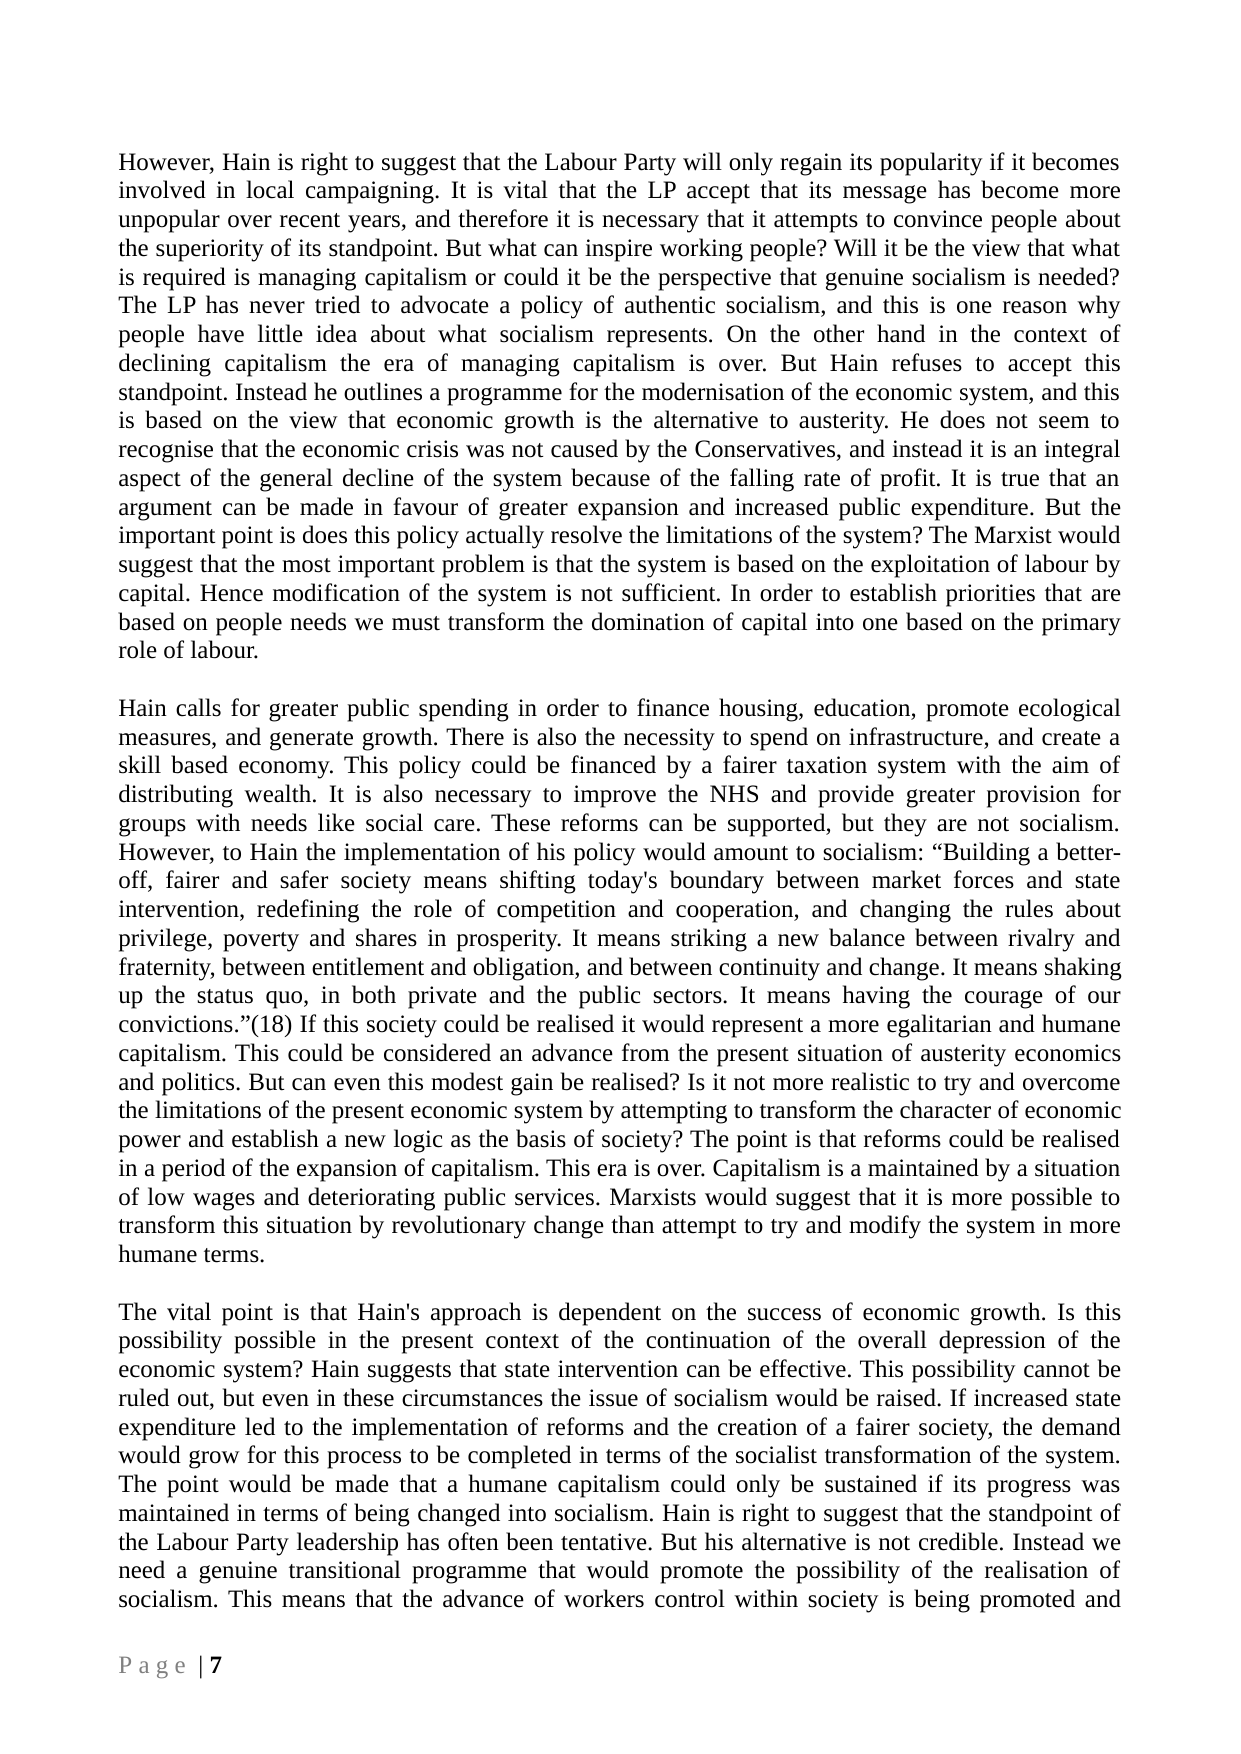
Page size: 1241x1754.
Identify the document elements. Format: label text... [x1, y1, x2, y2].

text Hain calls for greater public spending in order to finance housing, education, promote ecological measures, and generate growth. There is also the necessity to spend on infrastructure, and create a skill based economy. This policy could be financed by a fairer taxation system with the aim of distributing wealth. It is also necessary to improve the NHS and provide greater provision for groups with needs like social care. These reforms can be supported, but they are not socialism. However, to Hain the implementation of his policy would amount to socialism: “Building a better-off, fairer and safer society means shifting today's boundary between market forces and state intervention, redefining the role of competition and cooperation, and changing the rules about privilege, poverty and shares in prosperity. It means striking a new balance between rivalry and fraternity, between entitlement and obligation, and between continuity and change. It means shaking up the status quo, in both private and the public sectors. It means having the courage of our convictions.”(18) If this society could be realised it would represent a more egalitarian and humane capitalism. This could be considered an advance from the present situation of austerity economics and politics. But can even this modest gain be realised? Is it not more realistic to try and overcome the limitations of the present economic system by attempting to transform the character of economic power and establish a new logic as the basis of society? The point is that reforms could be realised in a period of the expansion of capitalism. This era is over. Capitalism is a maintained by a situation of low wages and deteriorating public services. Marxists would suggest that it is more possible to transform this situation by revolutionary change than attempt to try and modify the system in more humane terms. [118, 693, 1122, 1268]
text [118, 1297, 1122, 1613]
text However, Hain is right to suggest that the Labour Party will only regain its popularity if it becomes involved in local campaigning. It is vital that the LP accept that its message has become more unpopular over recent years, and therefore it is necessary that it attempts to convince people about the superiority of its standpoint. But what can inspire working people? Will it be the view that what is required is managing capitalism or could it be the perspective that genuine socialism is needed? The LP has never tried to advocate a policy of authentic socialism, and this is one reason why people have little idea about what socialism represents. On the other hand in the context of declining capitalism the era of managing capitalism is over. But Hain refuses to accept this standpoint. Instead he outlines a programme for the modernisation of the economic system, and this is based on the view that economic growth is the alternative to austerity. He does not seem to recognise that the economic crisis was not caused by the Conservatives, and instead it is an integral aspect of the general decline of the system because of the falling rate of profit. It is true that an argument can be made in favour of greater expansion and increased public expenditure. But the important point is does this policy actually resolve the limitations of the system? The Marxist would suggest that the most important problem is that the system is based on the exploitation of labour by capital. Hence modification of the system is not sufficient. In order to establish priorities that are based on people needs we must transform the domination of capital into one based on the primary role of labour. [118, 147, 1122, 664]
